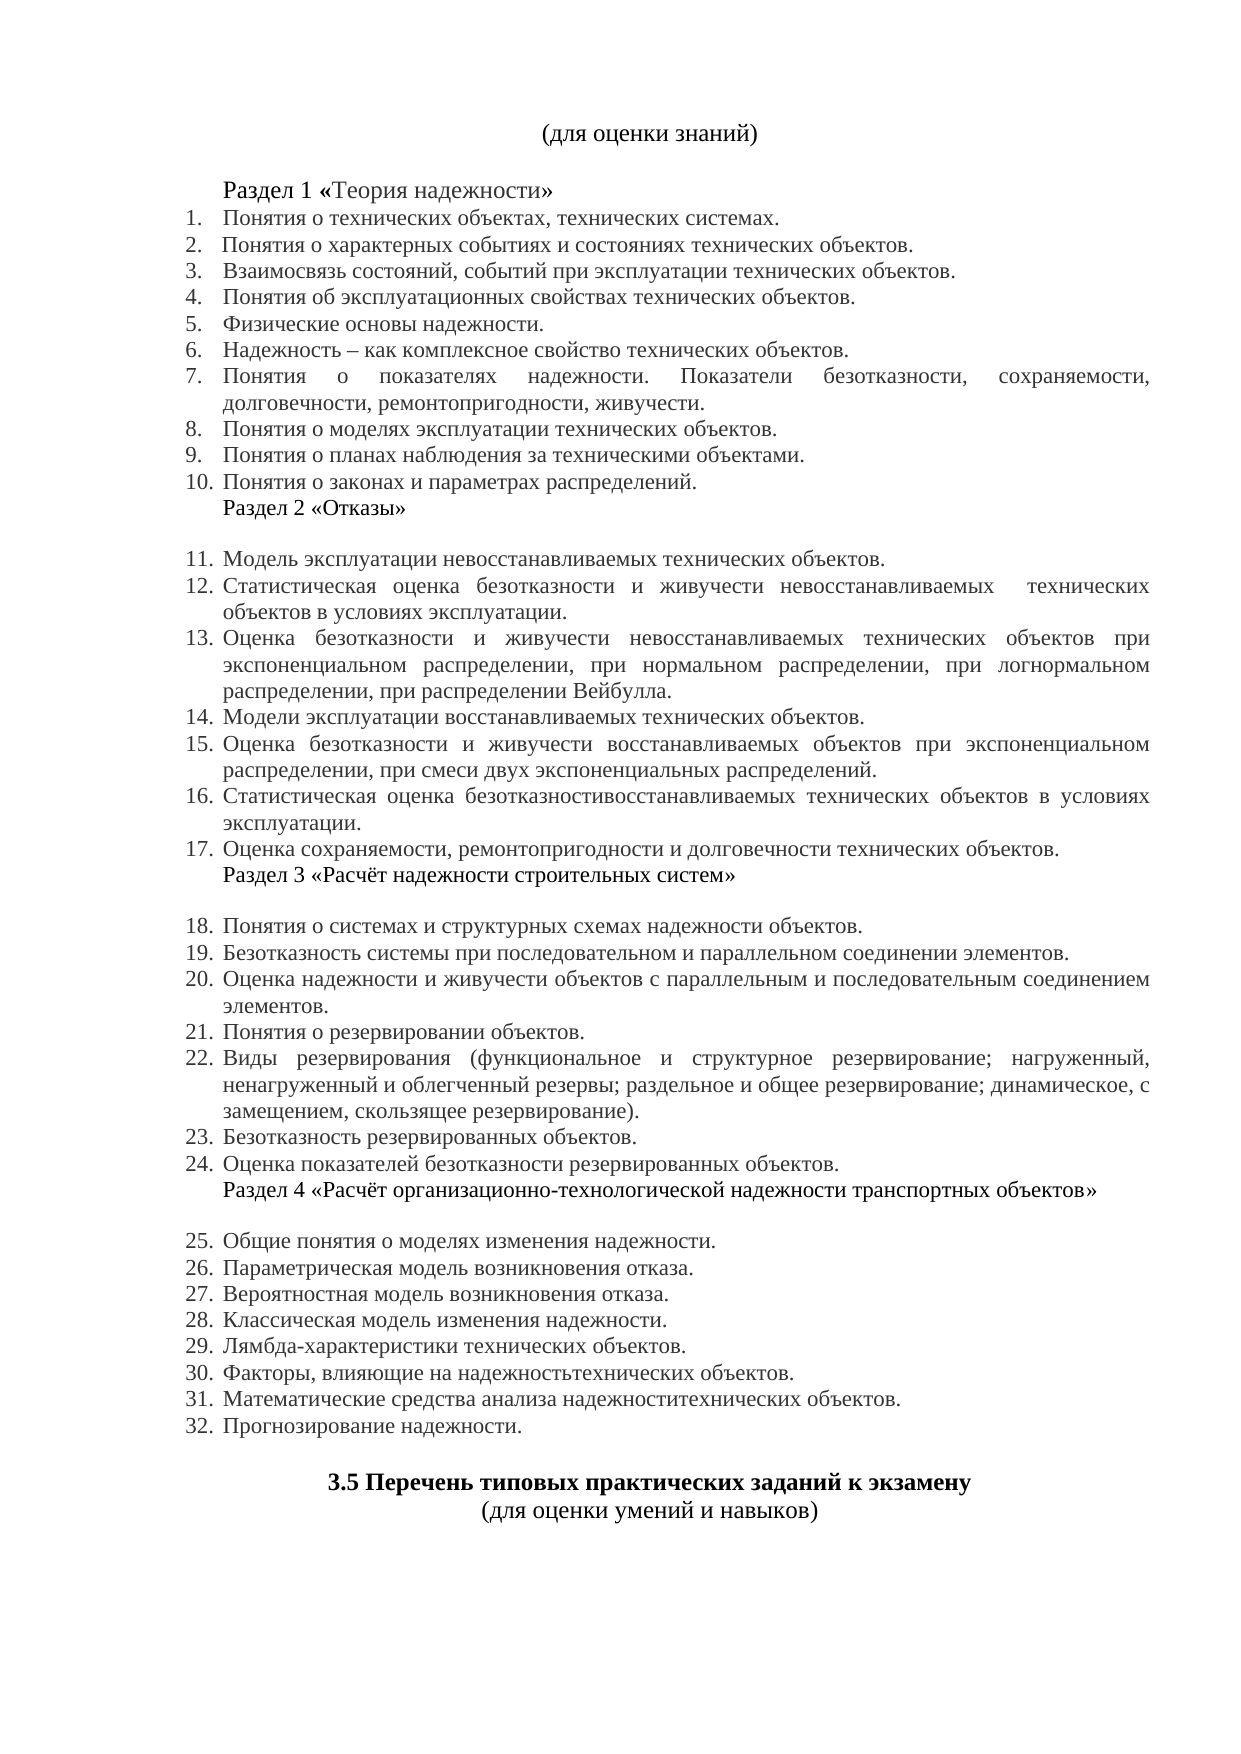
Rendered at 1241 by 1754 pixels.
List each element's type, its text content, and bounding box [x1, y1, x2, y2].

text (для оценки знаний) [148, 118, 1152, 147]
list Понятия о показателях надежности. Показатели безотказности, сохраняемости, долговечности, ремонтопригодности, живучести. [185, 362, 1152, 415]
list Математические средства анализа надежноститехнических объектов. [185, 1385, 1152, 1412]
list Понятия о технических объектах, технических системах. [185, 204, 1152, 231]
list Классическая модель изменения надежности. [185, 1306, 1152, 1333]
list Факторы, влияющие на надежностьтехнических объектов. [185, 1359, 1152, 1385]
text Раздел 4 «Расчёт организационно-технологической надежности транспортных объектов» [185, 1176, 1152, 1202]
text 3.5 Перечень типовых практических заданий к экзамену [148, 1467, 1152, 1496]
list Оценка сохраняемости, ремонтопригодности и долговечности технических объектов. [185, 835, 1152, 862]
list Понятия о моделях эксплуатации технических объектов. [185, 415, 1152, 442]
list Физические основы надежности. [185, 310, 1152, 336]
list Понятия о системах и структурных схемах надежности объектов. [185, 913, 1152, 939]
list Понятия о планах наблюдения за техническими объектами. [185, 442, 1152, 468]
list Оценка надежности и живучести объектов с параллельным и последовательным соединением элементов. [185, 965, 1152, 1018]
list Безотказность системы при последовательном и параллельном соединении элементов. [185, 939, 1152, 965]
list Понятия о резервировании объектов. [185, 1018, 1152, 1044]
list Лямбда-характеристики технических объектов. [185, 1333, 1152, 1359]
list Модели эксплуатации восстанавливаемых технических объектов. [185, 703, 1152, 730]
list Оценка безотказности и живучести невосстанавливаемых технических объектов при экспоненциальном распределении, при нормальном распределении, при логнормальном распределении, при распределении Вейбулла. [185, 624, 1152, 703]
list Параметрическая модель возникновения отказа. [185, 1253, 1152, 1280]
text Раздел 1 «Теория надежности» [148, 176, 1152, 204]
list Понятия о законах и параметрах распределений. [185, 468, 1152, 494]
list Вероятностная модель возникновения отказа. [185, 1280, 1152, 1306]
list Оценка показателей безотказности резервированных объектов. [185, 1150, 1152, 1176]
list Модель эксплуатации невосстанавливаемых технических объектов. [185, 545, 1152, 572]
list Безотказность резервированных объектов. [185, 1123, 1152, 1150]
list Виды резервирования (функциональное и структурное резервирование; нагруженный, ненагруженный и облегченный резервы; раздельное и общее резервирование; динамическое, с замещением, скользящее резервирование). [185, 1044, 1152, 1123]
list Общие понятия о моделях изменения надежности. [185, 1227, 1152, 1253]
list Прогнозирование надежности. [185, 1412, 1152, 1438]
list Статистическая оценка безотказностивосстанавливаемых технических объектов в условиях эксплуатации. [185, 782, 1152, 835]
list Понятия о характерных событиях и состояниях технических объектов. [148, 231, 1152, 257]
list Взаимосвязь состояний, событий при эксплуатации технических объектов. [185, 257, 1152, 283]
list Оценка безотказности и живучести восстанавливаемых объектов при экспоненциальном распределении, при смеси двух экспоненциальных распределений. [185, 730, 1152, 782]
text Раздел 3 «Расчёт надежности строительных систем» [185, 862, 1152, 888]
text Раздел 2 «Отказы» [185, 494, 1152, 521]
list Надежность – как комплексное свойство технических объектов. [185, 336, 1152, 362]
text (для оценки умений и навыков) [148, 1496, 1152, 1524]
list Понятия об эксплуатационных свойствах технических объектов. [185, 283, 1152, 310]
list Статистическая оценка безотказности и живучести невосстанавливаемых технических объектов в условиях эксплуатации. [185, 572, 1152, 624]
